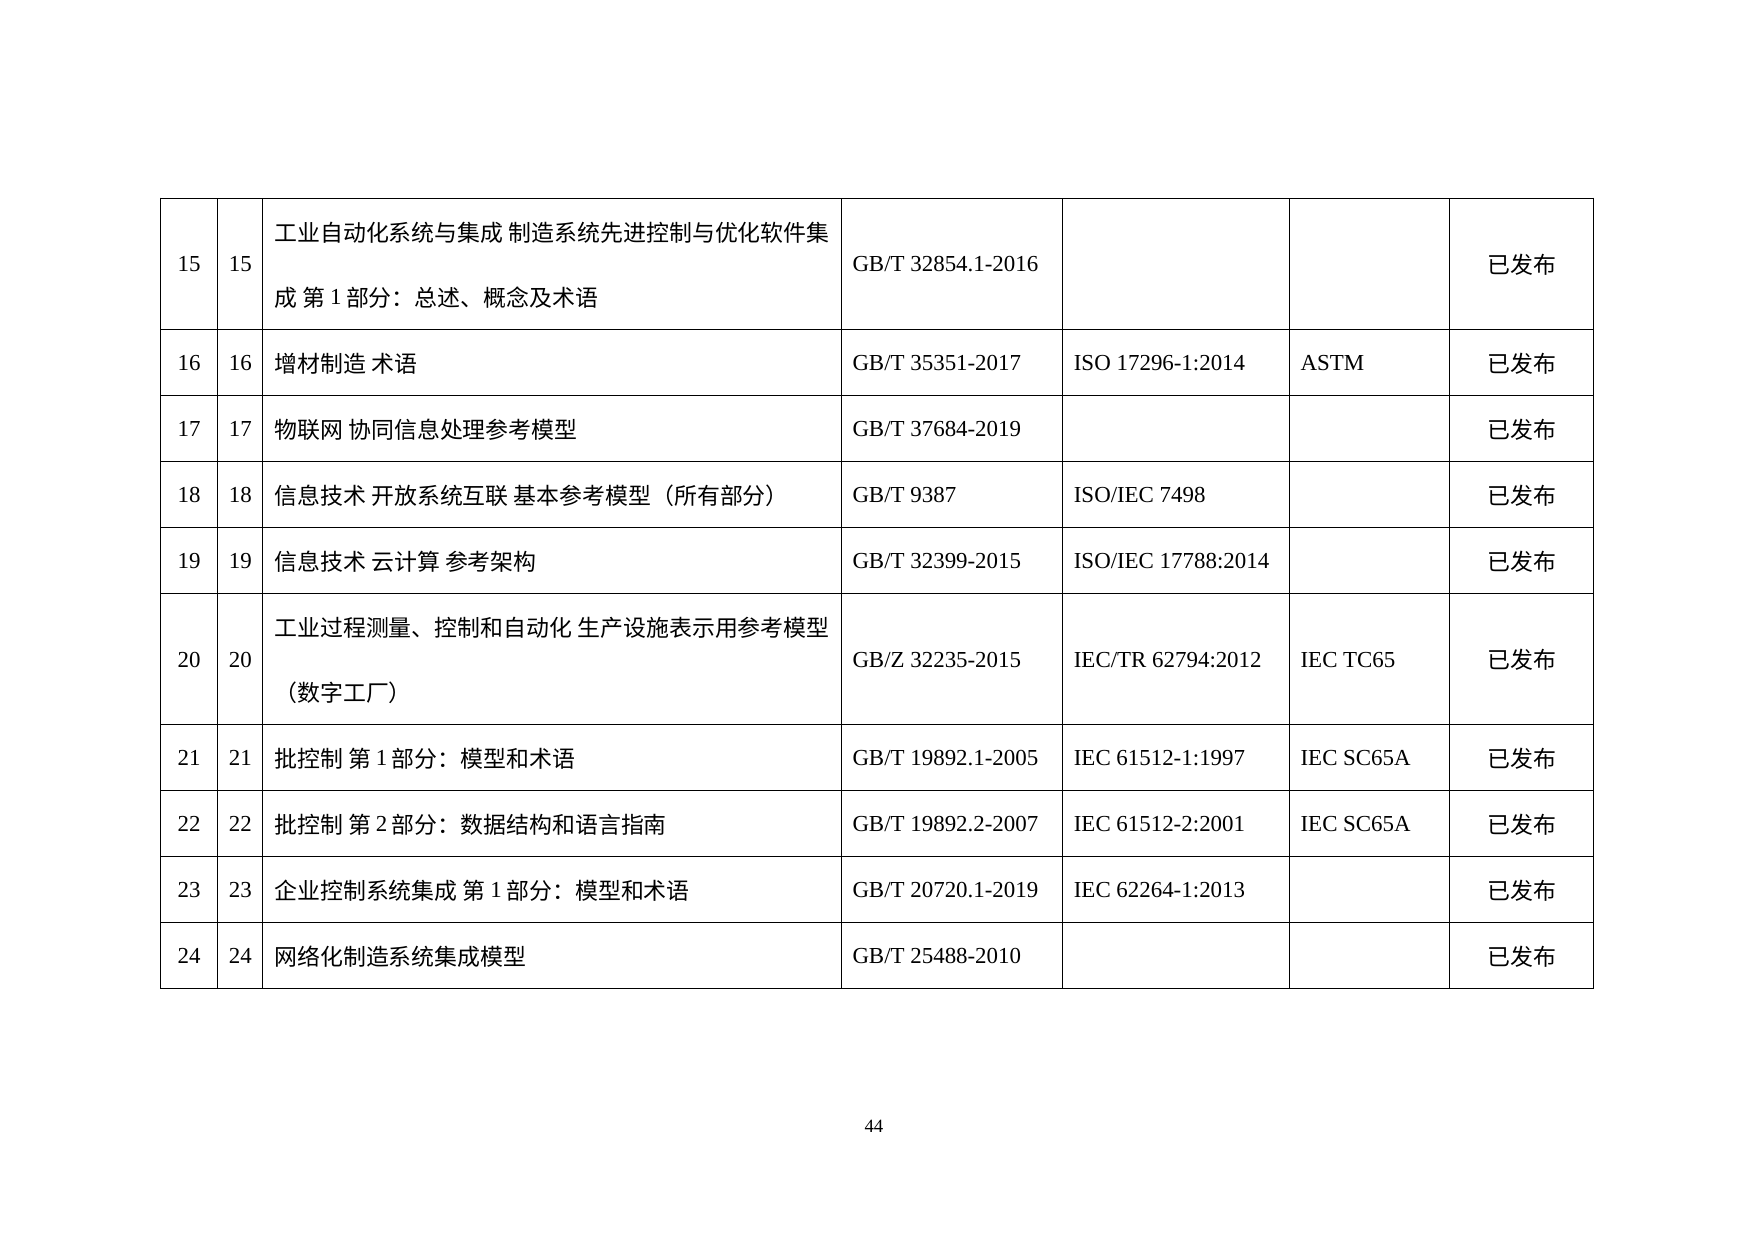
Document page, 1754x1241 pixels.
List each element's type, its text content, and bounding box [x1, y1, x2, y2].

table_cell 已发布 [1450, 923, 1593, 988]
table_cell ASTM [1290, 330, 1449, 395]
table_cell GB/T 37684-2019 [842, 396, 1062, 461]
table_cell 16 [218, 330, 262, 395]
table_cell IEC/TR 62794:2012 [1063, 594, 1289, 724]
table_cell ISO 17296-1:2014 [1063, 330, 1289, 395]
table_cell 18 [218, 462, 262, 527]
table_cell GB/T 35351-2017 [842, 330, 1062, 395]
table_cell 已发布 [1450, 528, 1593, 593]
table_cell 24 [218, 923, 262, 988]
table_cell 22 [161, 791, 217, 856]
table_cell 15 [161, 199, 217, 329]
table_cell 已发布 [1450, 462, 1593, 527]
table_cell [1063, 923, 1289, 988]
table_cell 24 [161, 923, 217, 988]
table_cell ISO/IEC 7498 [1063, 462, 1289, 527]
table_cell 信息技术 云计算 参考架构 [263, 528, 841, 593]
table_cell 23 [161, 857, 217, 922]
table_cell IEC TC65 [1290, 594, 1449, 724]
table_cell 已发布 [1450, 199, 1593, 329]
table_cell 增材制造 术语 [263, 330, 841, 395]
table_cell 15 [218, 199, 262, 329]
table_cell 批控制 第2部分：数据结构和语言指南 [263, 791, 841, 856]
table_cell GB/T 32854.1-2016 [842, 199, 1062, 329]
table_cell 17 [218, 396, 262, 461]
table_cell IEC 61512-1:1997 [1063, 725, 1289, 790]
table_cell 已发布 [1450, 725, 1593, 790]
table_cell 工业自动化系统与集成 制造系统先进控制与优化软件集成 第1部分：总述、概念及术语 [263, 199, 841, 329]
table_cell GB/T 20720.1-2019 [842, 857, 1062, 922]
table_cell IEC 62264-1:2013 [1063, 857, 1289, 922]
table_cell [1290, 199, 1449, 329]
table_cell 17 [161, 396, 217, 461]
table_cell 网络化制造系统集成模型 [263, 923, 841, 988]
table_cell [1290, 923, 1449, 988]
table_cell [1063, 199, 1289, 329]
table_cell [1290, 396, 1449, 461]
table_cell 信息技术 开放系统互联 基本参考模型（所有部分） [263, 462, 841, 527]
table_cell IEC SC65A [1290, 791, 1449, 856]
table_cell GB/T 32399-2015 [842, 528, 1062, 593]
table_cell [1290, 528, 1449, 593]
table_cell ISO/IEC 17788:2014 [1063, 528, 1289, 593]
table_cell 已发布 [1450, 594, 1593, 724]
table_cell 20 [161, 594, 217, 724]
table_cell 企业控制系统集成 第1部分：模型和术语 [263, 857, 841, 922]
table_cell 18 [161, 462, 217, 527]
table_cell 21 [161, 725, 217, 790]
table_cell 已发布 [1450, 857, 1593, 922]
table_cell 19 [218, 528, 262, 593]
table_cell 21 [218, 725, 262, 790]
table_cell IEC SC65A [1290, 725, 1449, 790]
table_cell GB/T 9387 [842, 462, 1062, 527]
table_cell 23 [218, 857, 262, 922]
table_cell 工业过程测量、控制和自动化 生产设施表示用参考模型（数字工厂） [263, 594, 841, 724]
table_cell 20 [218, 594, 262, 724]
table_cell 16 [161, 330, 217, 395]
table_cell GB/T 19892.1-2005 [842, 725, 1062, 790]
table_cell [1290, 857, 1449, 922]
table_cell 物联网 协同信息处理参考模型 [263, 396, 841, 461]
table_cell 已发布 [1450, 396, 1593, 461]
table_cell 已发布 [1450, 791, 1593, 856]
table_cell GB/T 25488-2010 [842, 923, 1062, 988]
table_cell 已发布 [1450, 330, 1593, 395]
table_cell [1290, 462, 1449, 527]
table_cell 19 [161, 528, 217, 593]
table_cell GB/T 19892.2-2007 [842, 791, 1062, 856]
table_cell [1063, 396, 1289, 461]
table_cell IEC 61512-2:2001 [1063, 791, 1289, 856]
table_cell 批控制 第1部分：模型和术语 [263, 725, 841, 790]
table_cell GB/Z 32235-2015 [842, 594, 1062, 724]
table_cell 22 [218, 791, 262, 856]
